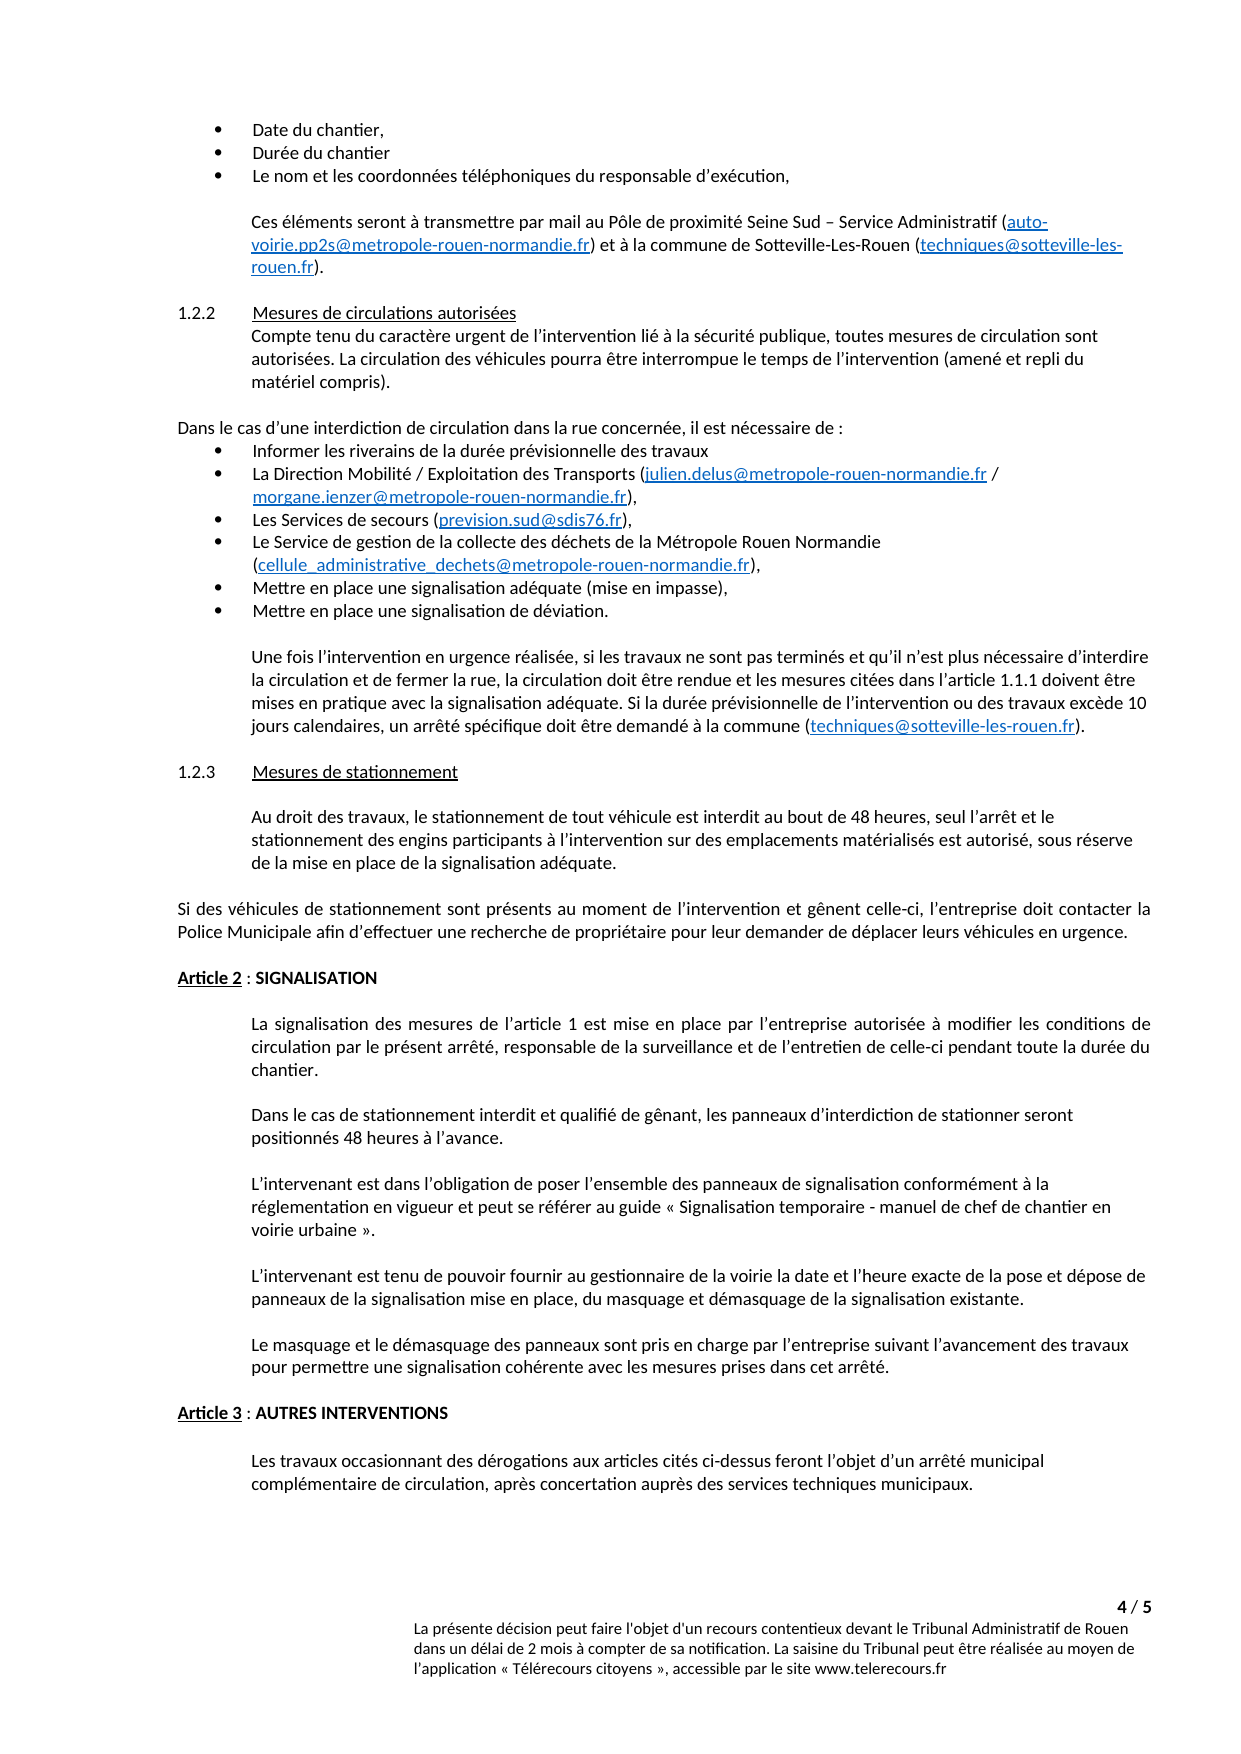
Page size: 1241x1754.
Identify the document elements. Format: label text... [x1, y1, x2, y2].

list Mesures de circulations autorisées [177, 301, 1152, 324]
text Article 2 : SIGNALISATION [177, 966, 1152, 989]
text Ces éléments seront à transmettre par mail au Pôle de proximité Seine Sud – Service Administratif (auto-voirie.pp2s@metropole-rouen-normandie.fr) et à la commune de Sotteville-Les-Rouen (techniques@sotteville-les-rouen.fr). [251, 210, 1152, 278]
list Informer les riverains de la durée prévisionnelle des travaux [215, 439, 1152, 462]
list Mesures de stationnement [177, 760, 1152, 783]
list La Direction Mobilité / Exploitation des Transports (julien.delus@metropole-rouen-normandie.fr / morgane.ienzer@metropole-rouen-normandie.fr), [215, 462, 1152, 508]
list Le nom et les coordonnées téléphoniques du responsable d’exécution, [215, 164, 1152, 187]
text Au droit des travaux, le stationnement de tout véhicule est interdit au bout de 48 heures, seul l’arrêt et le stationnement des engins participants à l’intervention sur des emplacements matérialisés est autorisé, sous réserve de la mise en place de la signalisation adéquate. [251, 806, 1152, 874]
text Compte tenu du caractère urgent de l’intervention lié à la sécurité publique, toutes mesures de circulation sont autorisées. La circulation des véhicules pourra être interrompue le temps de l’intervention (amené et repli du matériel compris). [251, 324, 1152, 393]
list Date du chantier, [215, 118, 1152, 141]
text L’intervenant est tenu de pouvoir fournir au gestionnaire de la voirie la date et l’heure exacte de la pose et dépose de panneaux de la signalisation mise en place, du masquage et démasquage de la signalisation existante. [251, 1264, 1152, 1310]
text Le masquage et le démasquage des panneaux sont pris en charge par l’entreprise suivant l’avancement des travaux pour permettre une signalisation cohérente avec les mesures prises dans cet arrêté. [251, 1333, 1152, 1378]
text L’intervenant est dans l’obligation de poser l’ensemble des panneaux de signalisation conformément à la réglementation en vigueur et peut se référer au guide « Signalisation temporaire - manuel de chef de chantier en voirie urbaine ». [251, 1172, 1152, 1241]
list Mettre en place une signalisation adéquate (mise en impasse), [215, 576, 1152, 599]
text La signalisation des mesures de l’article 1 est mise en place par l’entreprise autorisée à modifier les conditions de circulation par le présent arrêté, responsable de la surveillance et de l’entretien de celle-ci pendant toute la durée du chantier. [251, 1012, 1152, 1081]
list Mettre en place une signalisation de déviation. [215, 599, 1152, 622]
list Les Services de secours (prevision.sud@sdis76.fr), [215, 508, 1152, 531]
text Article 3 : AUTRES INTERVENTIONS [177, 1401, 1152, 1424]
text Une fois l’intervention en urgence réalisée, si les travaux ne sont pas terminés et qu’il n’est plus nécessaire d’interdire la circulation et de fermer la rue, la circulation doit être rendue et les mesures citées dans l’article 1.1.1 doivent être mises en pratique avec la signalisation adéquate. Si la durée prévisionnelle de l’intervention ou des travaux excède 10 jours calendaires, un arrêté spécifique doit être demandé à la commune (techniques@sotteville-les-rouen.fr). [251, 645, 1152, 737]
text Dans le cas de stationnement interdit et qualifié de gênant, les panneaux d’interdiction de stationner seront positionnés 48 heures à l’avance. [251, 1103, 1152, 1149]
list Le Service de gestion de la collecte des déchets de la Métropole Rouen Normandie (cellule_administrative_dechets@metropole-rouen-normandie.fr), [215, 531, 1152, 576]
text Les travaux occasionnant des dérogations aux articles cités ci-dessus feront l’objet d’un arrêté municipal complémentaire de circulation, après concertation auprès des services techniques municipaux. [251, 1449, 1152, 1495]
text Dans le cas d’une interdiction de circulation dans la rue concernée, il est nécessaire de : [177, 416, 1152, 439]
text Si des véhicules de stationnement sont présents au moment de l’intervention et gênent celle-ci, l’entreprise doit contacter la Police Municipale afin d’effectuer une recherche de propriétaire pour leur demander de déplacer leurs véhicules en urgence. [177, 897, 1152, 943]
list Durée du chantier [215, 141, 1152, 164]
